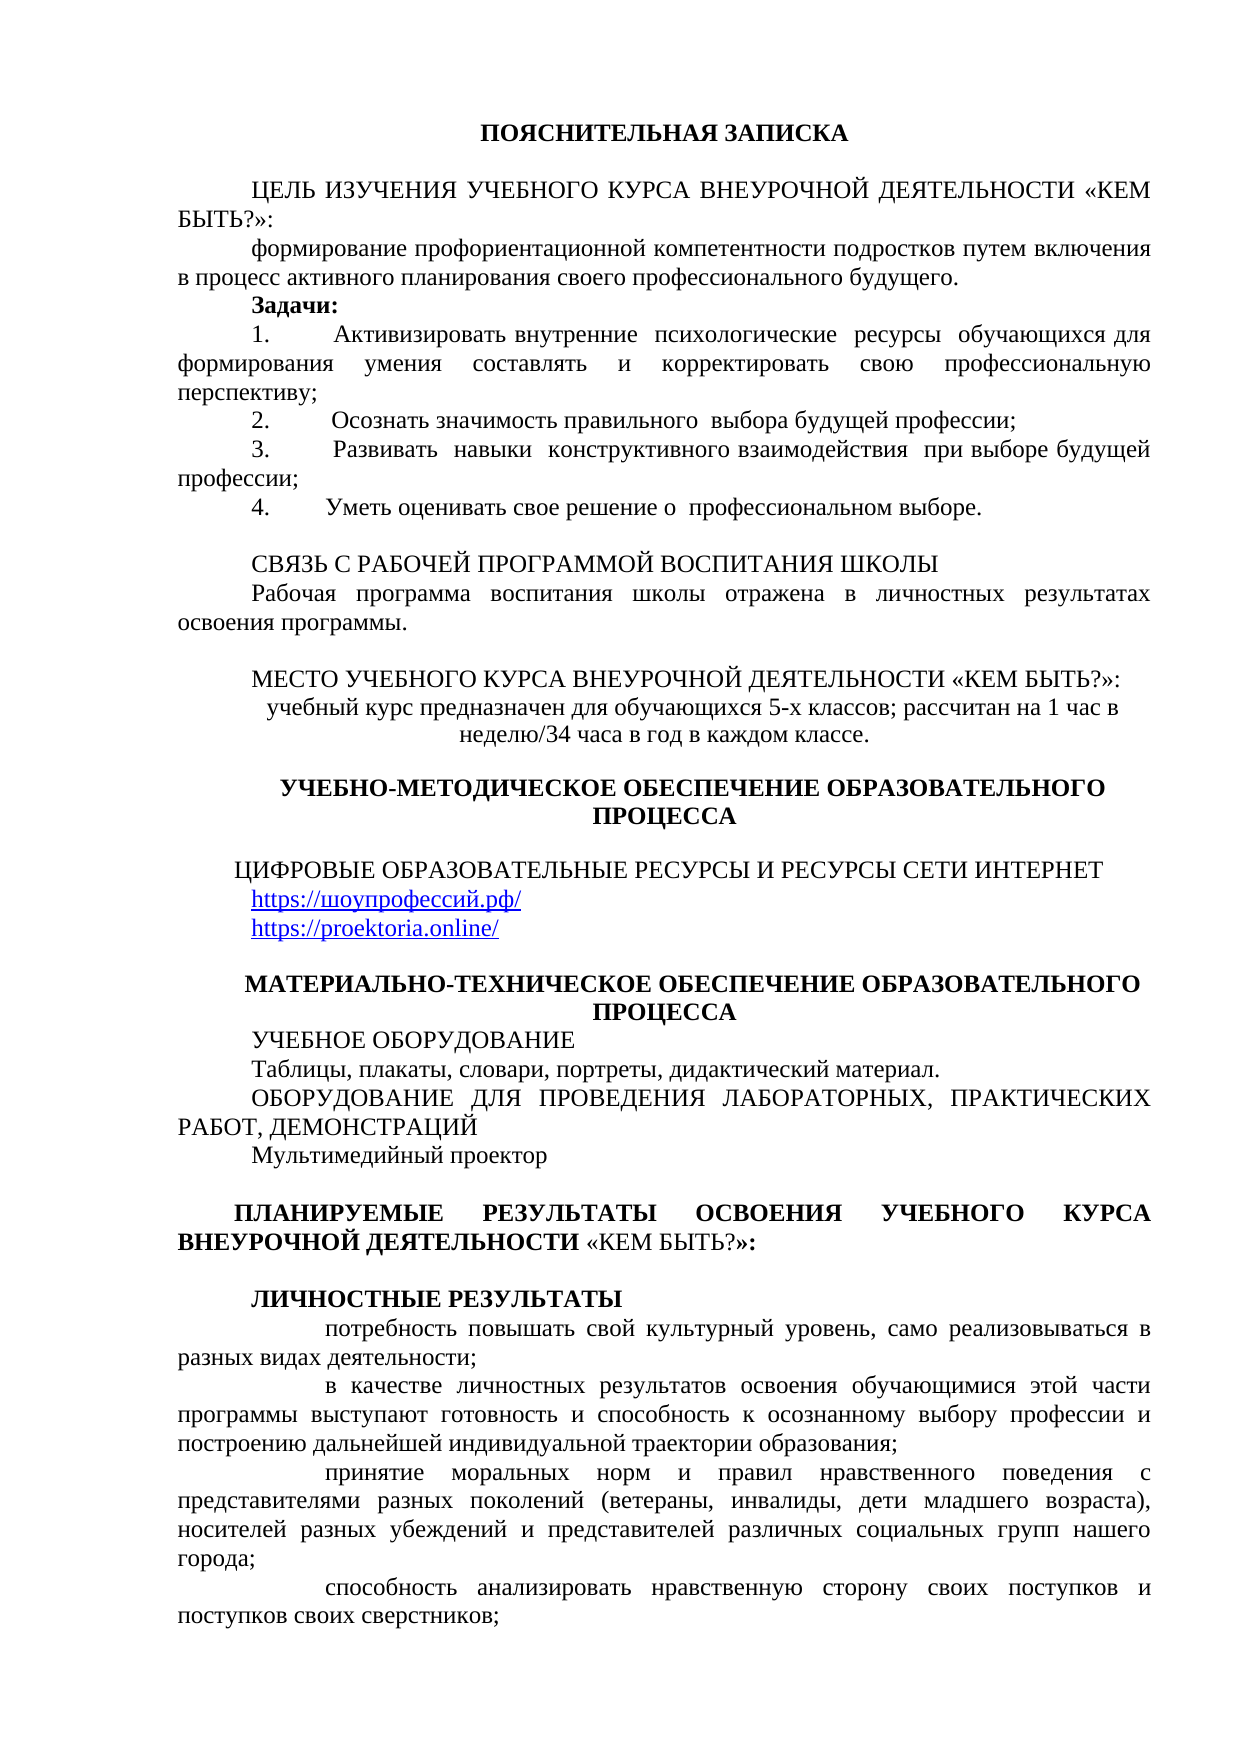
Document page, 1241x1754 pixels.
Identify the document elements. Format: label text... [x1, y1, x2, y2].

text  потребность повышать свой культурный уровень, само реализовываться в разных видах деятельности; [177, 1313, 1152, 1370]
text ПЛАНИРУЕМЫЕ РЕЗУЛЬТАТЫ ОСВОЕНИЯ УЧЕБНОГО КУРСА ВНЕУРОЧНОЙ ДЕЯТЕЛЬНОСТИ «КЕМ БЫТЬ?»: [177, 1198, 1152, 1255]
text ЛИЧНОСТНЫЕ РЕЗУЛЬТАТЫ [177, 1284, 1152, 1313]
text учебный курс предназначен для обучающихся 5-х классов; рассчитан на 1 час в неделю/34 часа в год в каждом классе. [177, 693, 1152, 748]
text МАТЕРИАЛЬНО-ТЕХНИЧЕСКОЕ ОБЕСПЕЧЕНИЕ ОБРАЗОВАТЕЛЬНОГО ПРОЦЕССА [177, 971, 1152, 1025]
text  в качестве личностных результатов освоения обучающимися этой части программы выступают готовность и способность к осознанному выбору профессии и построению дальнейшей индивидуальной траектории образования; [177, 1370, 1152, 1457]
text МЕСТО УЧЕБНОГО КУРСА ВНЕУРОЧНОЙ ДЕЯТЕЛЬНОСТИ «КЕМ БЫТЬ?»: [177, 664, 1152, 693]
text https://proektoria.online/ [177, 913, 1152, 942]
text  принятие моральных норм и правил нравственного поведения с представителями разных поколений (ветераны, инвалиды, дети младшего возраста), носителей разных убеждений и представителей различных социальных групп нашего города; [177, 1457, 1152, 1572]
text Задачи: [177, 291, 1152, 319]
text Мультимедийный проектор [177, 1140, 1152, 1169]
text ЦЕЛЬ ИЗУЧЕНИЯ УЧЕБНОГО КУРСА ВНЕУРОЧНОЙ ДЕЯТЕЛЬНОСТИ «КЕМ БЫТЬ?»: [177, 176, 1152, 233]
text СВЯЗЬ С РАБОЧЕЙ ПРОГРАММОЙ ВОСПИТАНИЯ ШКОЛЫ [177, 549, 1152, 578]
list Развивать навыки конструктивного взаимодействия при выборе будущей профессии; [177, 434, 1152, 492]
text формирование профориентационной компетентности подростков путем включения в процесс активного планирования своего профессионального будущего. [177, 233, 1152, 291]
list Осознать значимость правильного выбора будущей профессии; [177, 406, 1152, 434]
text  способность анализировать нравственную сторону своих поступков и поступков своих сверстников; [177, 1572, 1152, 1629]
text УЧЕБНО-МЕТОДИЧЕСКОЕ ОБЕСПЕЧЕНИЕ ОБРАЗОВАТЕЛЬНОГО ПРОЦЕССА [177, 775, 1152, 830]
text https://шоупрофессий.рф/ [177, 884, 1152, 913]
text УЧЕБНОЕ ОБОРУДОВАНИЕ [177, 1025, 1152, 1054]
text ЦИФРОВЫЕ ОБРАЗОВАТЕЛЬНЫЕ РЕСУРСЫ И РЕСУРСЫ СЕТИ ИНТЕРНЕТ [177, 857, 1152, 884]
list Активизировать внутренние психологические ресурсы обучающихся для формирования умения составлять и корректировать свою профессиональную перспективу; [177, 319, 1152, 406]
text ПОЯСНИТЕЛЬНАЯ ЗАПИСКА [177, 118, 1152, 147]
list Уметь оценивать свое решение о профессиональном выборе. [177, 492, 1152, 521]
text Таблицы, плакаты, словари, портреты, дидактический материал. [177, 1054, 1152, 1083]
text ОБОРУДОВАНИЕ ДЛЯ ПРОВЕДЕНИЯ ЛАБОРАТОРНЫХ, ПРАКТИЧЕСКИХ РАБОТ, ДЕМОНСТРАЦИЙ [177, 1083, 1152, 1140]
text Рабочая программа воспитания школы отражена в личностных результатах освоения программы. [177, 578, 1152, 636]
